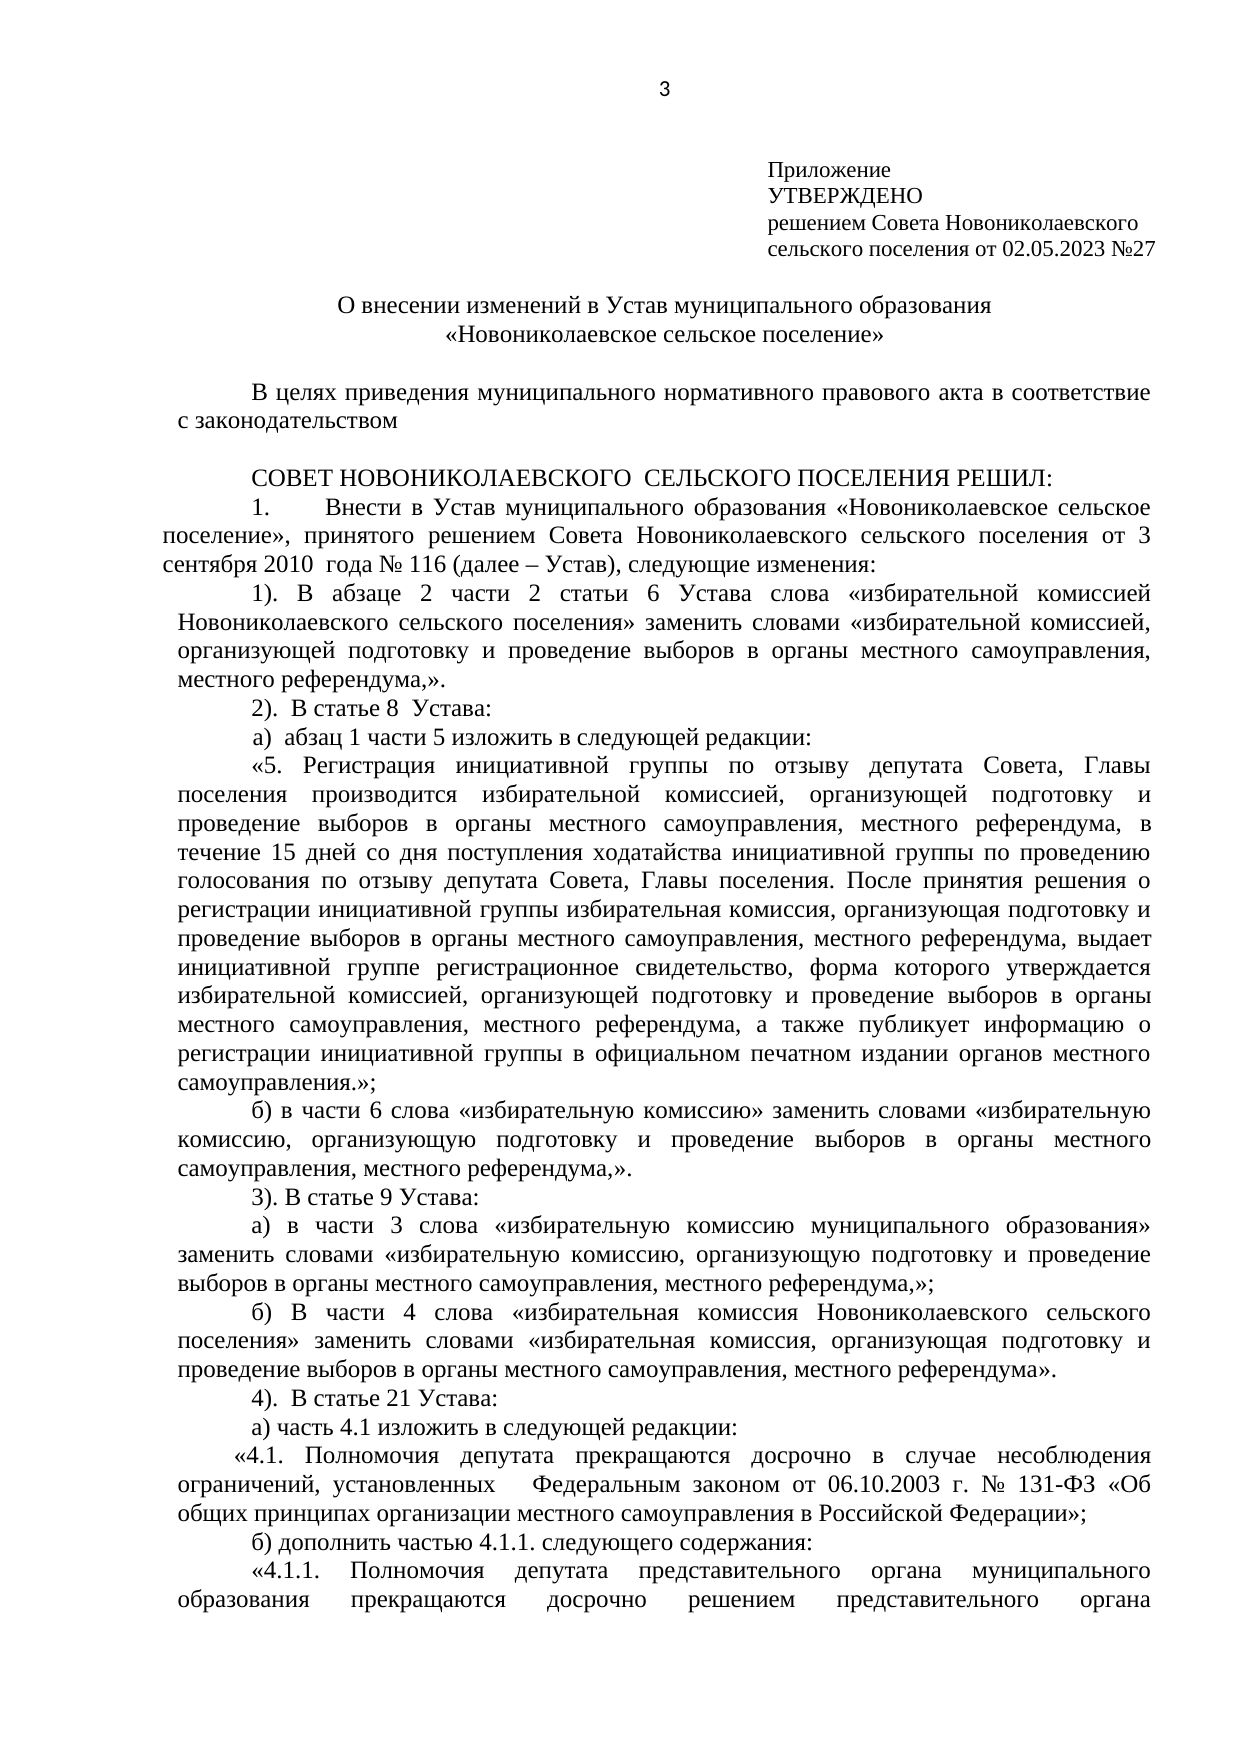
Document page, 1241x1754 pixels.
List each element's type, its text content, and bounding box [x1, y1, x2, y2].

text 2). В статье 8 Устава: [177, 693, 1152, 722]
text УТВЕРЖДЕНО [767, 182, 1167, 209]
text б) В части 4 слова «избирательная комиссия Новониколаевского сельского поселения» заменить словами «избирательная комиссия, организующая подготовку и проведение выборов в органы местного самоуправления, местного референдума». [177, 1297, 1152, 1383]
text б) дополнить частью 4.1.1. следующего содержания: [177, 1527, 1152, 1555]
text сельского поселения от 02.05.2023 №27 [767, 235, 1167, 262]
text 3). В статье 9 Устава: [177, 1182, 1152, 1210]
text б) в части 6 слова «избирательную комиссию» заменить словами «избирательную комиссию, организующую подготовку и проведение выборов в органы местного самоуправления, местного референдума,». [177, 1095, 1152, 1182]
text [177, 1555, 1152, 1613]
text СОВЕТ НОВОНИКОЛАЕВСКОГО СЕЛЬСКОГО ПОСЕЛЕНИЯ РЕШИЛ: [177, 463, 1152, 492]
text а) в части 3 слова «избирательную комиссию муниципального образования» заменить словами «избирательную комиссию, организующую подготовку и проведение выборов в органы местного самоуправления, местного референдума,»; [177, 1210, 1152, 1297]
text а) часть 4.1 изложить в следующей редакции: [177, 1412, 1152, 1440]
text 4). В статье 21 Устава: [177, 1383, 1152, 1412]
list 1). В абзаце 2 части 2 статьи 6 Устава слова «избирательной комиссией Новониколаевского сельского поселения» заменить словами «избирательной комиссией, организующей подготовку и проведение выборов в органы местного самоуправления, местного референдума,». [177, 578, 1152, 693]
text «4.1. Полномочия депутата прекращаются досрочно в случае несоблюдения ограничений, установленных Федеральным законом от 06.10.2003 г. № 131-ФЗ «Об общих принципах организации местного самоуправления в Российской Федерации»; [177, 1440, 1152, 1527]
text В целях приведения муниципального нормативного правового акта в соответствие с законодательством [177, 377, 1152, 434]
text а) абзац 1 части 5 изложить в следующей редакции: [177, 722, 1152, 750]
text решением Совета Новониколаевского [767, 209, 1167, 235]
text О внесении изменений в Устав муниципального образования [177, 290, 1152, 319]
list Внести в Устав муниципального образования «Новониколаевское сельское поселение», принятого решением Совета Новониколаевского сельского поселения от 3 сентября 2010 года № 116 (далее – Устав), следующие изменения: [162, 492, 1152, 578]
text «5. Регистрация инициативной группы по отзыву депутата Совета, Главы поселения производится избирательной комиссией, организующей подготовку и проведение выборов в органы местного самоуправления, местного референдума, в течение 15 дней со дня поступления ходатайства инициативной группы по проведению голосования по отзыву депутата Совета, Главы поселения. После принятия решения о регистрации инициативной группы избирательная комиссия, организующая подготовку и проведение выборов в органы местного самоуправления, местного референдума, выдает инициативной группе регистрационное свидетельство, форма которого утверждается избирательной комиссией, организующей подготовку и проведение выборов в органы местного самоуправления, местного референдума, а также публикует информацию о регистрации инициативной группы в официальном печатном издании органов местного самоуправления.»; [177, 750, 1152, 1095]
text Приложение [767, 156, 1167, 182]
text «Новониколаевское сельское поселение» [177, 319, 1152, 348]
